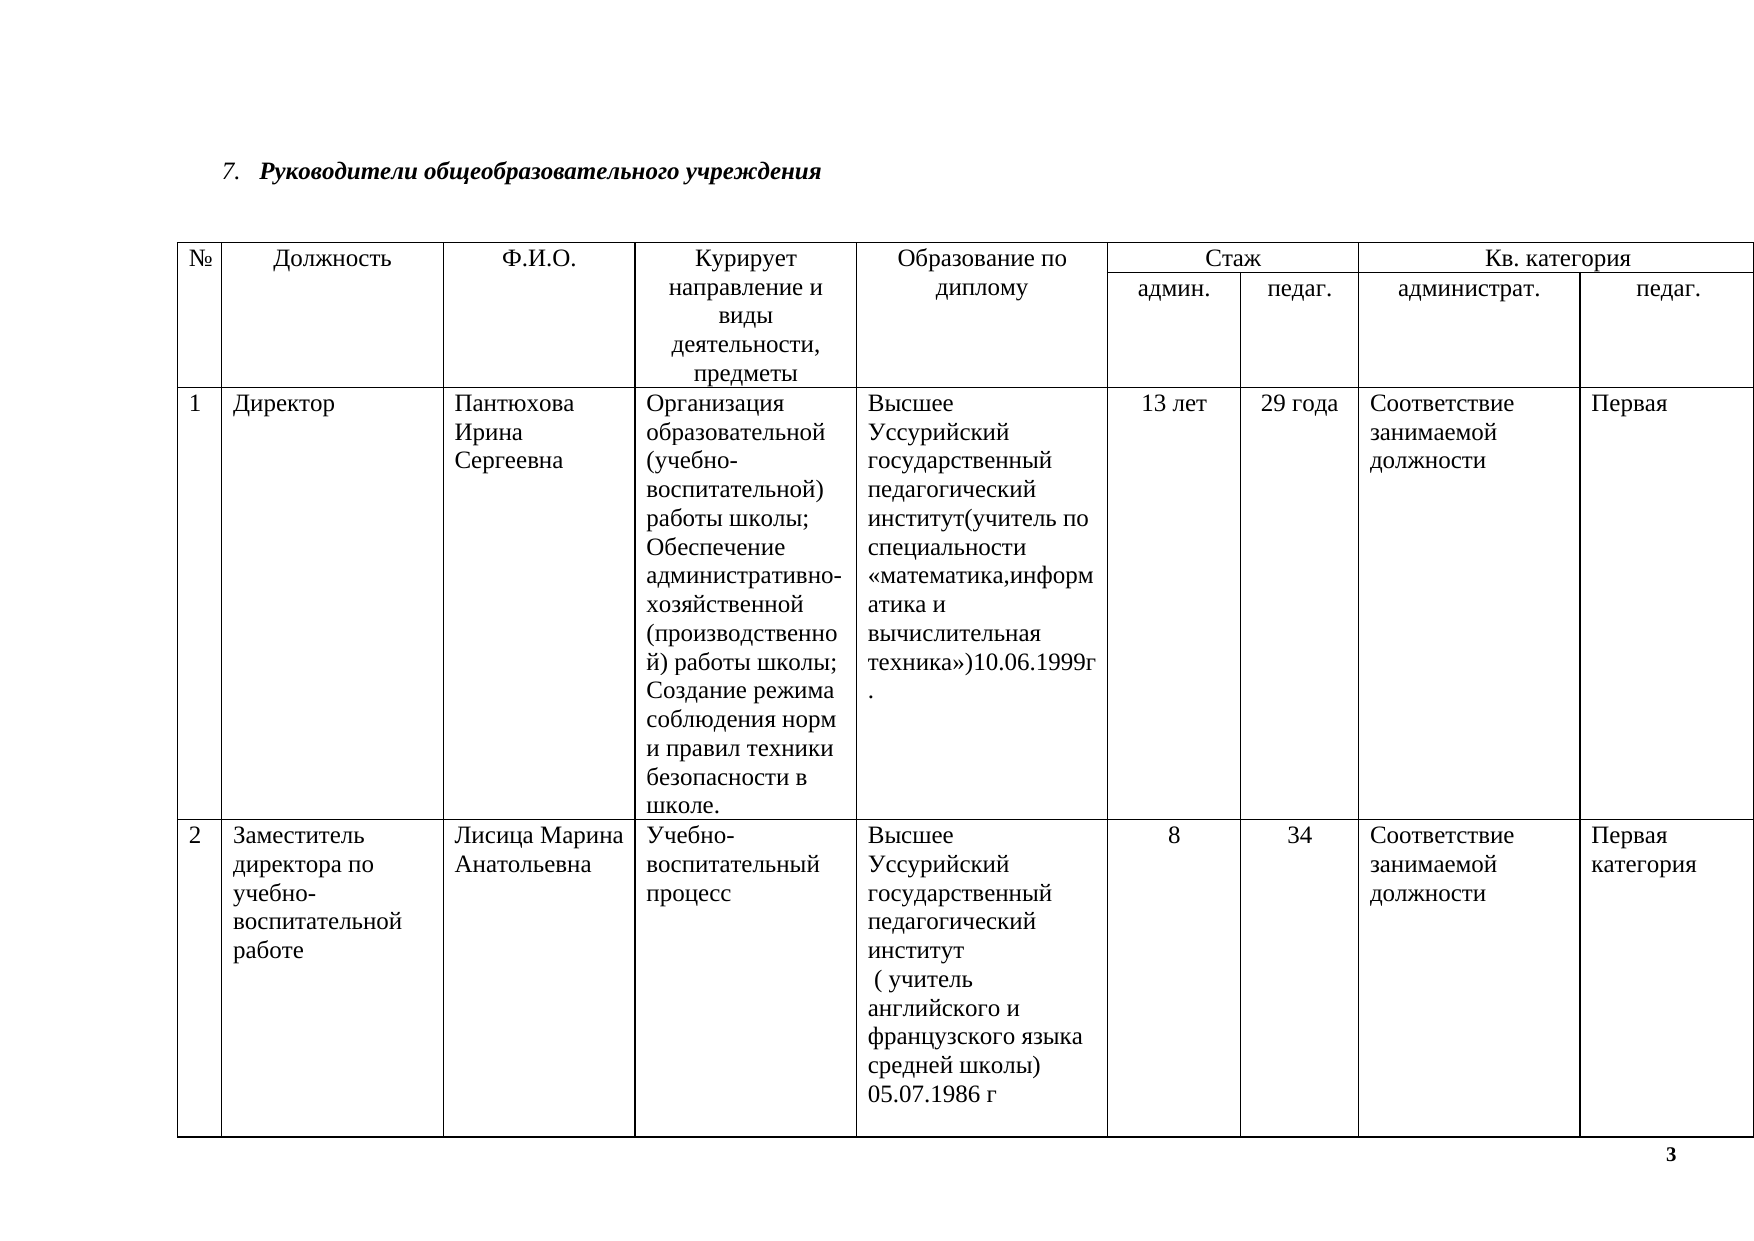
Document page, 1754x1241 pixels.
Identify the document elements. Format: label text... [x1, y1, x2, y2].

table_cell 8 [1108, 820, 1240, 1136]
table_cell администрат. [1359, 273, 1579, 387]
table_header Ф.И.О. [444, 243, 634, 387]
table_cell Высшее Уссурийский государственный педагогический институт(учитель по специальности «математика,информатика и вычислительная техника»)10.06.1999г. [857, 388, 1107, 819]
table_cell Соответствие занимаемой должности [1359, 820, 1579, 1136]
table_cell Первая [1581, 388, 1753, 819]
table_header Образование по диплому [857, 243, 1107, 387]
table_cell Пантюхова Ирина Сергеевна [444, 388, 634, 819]
table_header № [178, 243, 221, 387]
table_cell 13 лет [1108, 388, 1240, 819]
table_cell Заместитель директора по учебно- воспитательной работе [222, 820, 443, 1136]
table_cell педаг. [1581, 273, 1753, 387]
table_header Стаж [1108, 243, 1358, 272]
list Руководители общеобразовательного учреждения [222, 156, 1639, 184]
table_cell 1 [178, 388, 221, 819]
table_cell 2 [178, 820, 221, 1136]
table_cell Учебно- воспитательный процесс [636, 820, 856, 1136]
table_cell админ. [1108, 273, 1240, 387]
table_header Кв. категория [1359, 243, 1753, 272]
table_header Курирует направление и виды деятельности, предметы [636, 243, 856, 387]
table_cell 34 [1241, 820, 1358, 1136]
table_header Должность [222, 243, 443, 387]
table_cell 29 года [1241, 388, 1358, 819]
table_cell Организация образовательной (учебно-воспитательной) работы школы; Обеспечение административно-хозяйственной (производственной) работы школы; Создание режима соблюдения норм и правил техники безопасности в школе. [720, 388, 856, 819]
table_cell Высшее Уссурийский государственный педагогический институт ( учитель английского и французского языка средней школы) 05.07.1986 г [857, 820, 1107, 1136]
table_cell педаг. [1241, 273, 1358, 387]
table_cell Директор [222, 388, 443, 819]
table_cell Первая категория [1581, 820, 1753, 1136]
table_cell Соответствие занимаемой должности [1359, 388, 1579, 819]
table_cell Лисица Марина Анатольевна [444, 820, 634, 1136]
